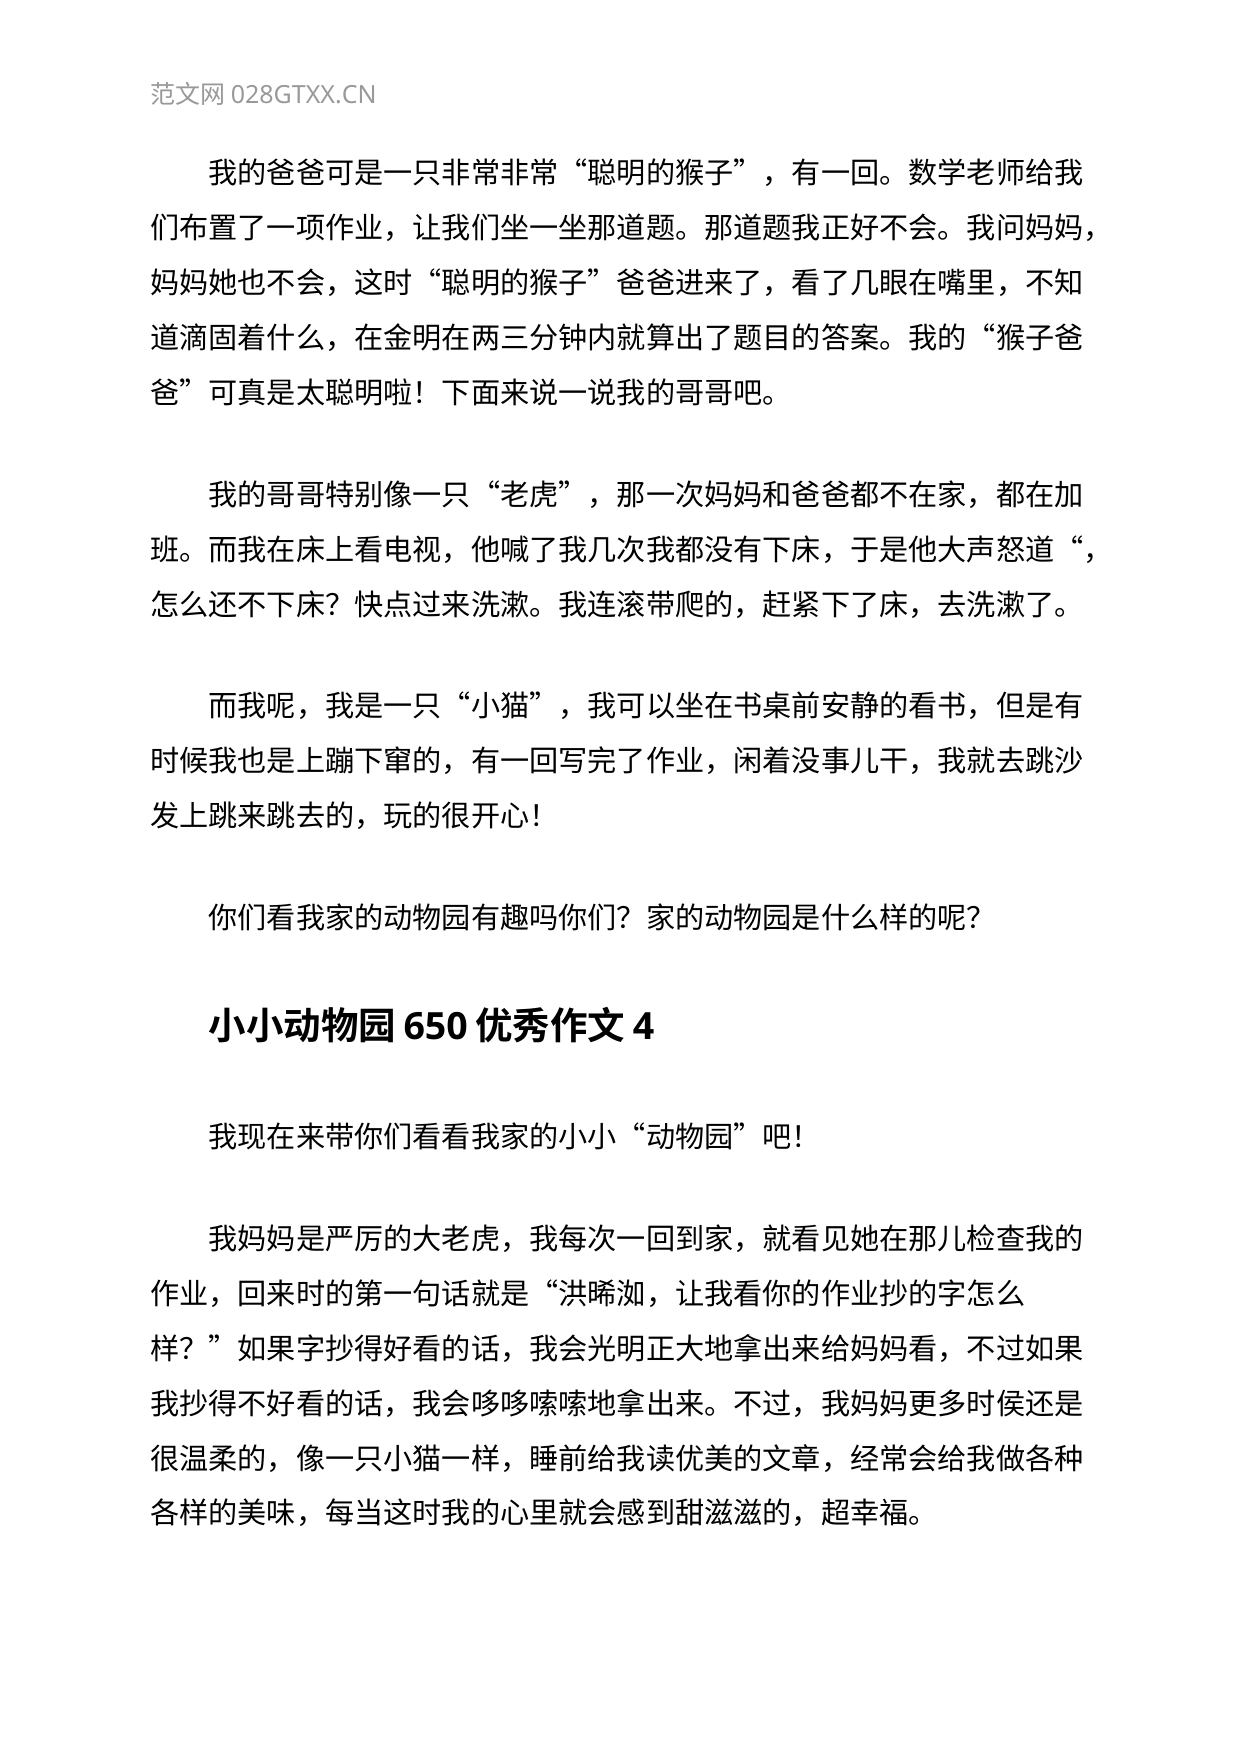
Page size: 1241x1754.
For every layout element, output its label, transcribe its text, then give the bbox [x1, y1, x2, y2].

text 我的哥哥特别像一只“老虎”，那一次妈妈和爸爸都不在家，都在加班。而我在床上看电视，他喊了我几次我都没有下床，于是他大声怒道“，怎么还不下床？快点过来洗漱。我连滚带爬的，赶紧下了床，去洗漱了。 [150, 471, 1090, 623]
text 我的爸爸可是一只非常非常“聪明的猴子”，有一回。数学老师给我们布置了一项作业，让我们坐一坐那道题。那道题我正好不会。我问妈妈，妈妈她也不会，这时“聪明的猴子”爸爸进来了，看了几眼在嘴里，不知道滴固着什么，在金明在两三分钟内就算出了题目的答案。我的“猴子爸爸”可真是太聪明啦！下面来说一说我的哥哥吧。 [150, 150, 1090, 412]
text 我现在来带你们看看我家的小小“动物园”吧！ [150, 1114, 1090, 1156]
text 我妈妈是严厉的大老虎，我每次一回到家，就看见她在那儿检查我的作业，回来时的第一句话就是“洪晞洳，让我看你的作业抄的字怎么样？”如果字抄得好看的话，我会光明正大地拿出来给妈妈看，不过如果我抄得不好看的话，我会哆哆嗦嗦地拿出来。不过，我妈妈更多时侯还是很温柔的，像一只小猫一样，睡前给我读优美的文章，经常会给我做各种各样的美味，每当这时我的心里就会感到甜滋滋的，超幸福。 [150, 1216, 1090, 1532]
text 你们看我家的动物园有趣吗你们？家的动物园是什么样的呢？ [150, 894, 1090, 937]
text 而我呢，我是一只“小猫”，我可以坐在书桌前安静的看书，但是有时候我也是上蹦下窜的，有一回写完了作业，闲着没事儿干，我就去跳沙发上跳来跳去的，玩的很开心！ [150, 683, 1090, 835]
text 小小动物园650优秀作文4 [150, 996, 1090, 1051]
